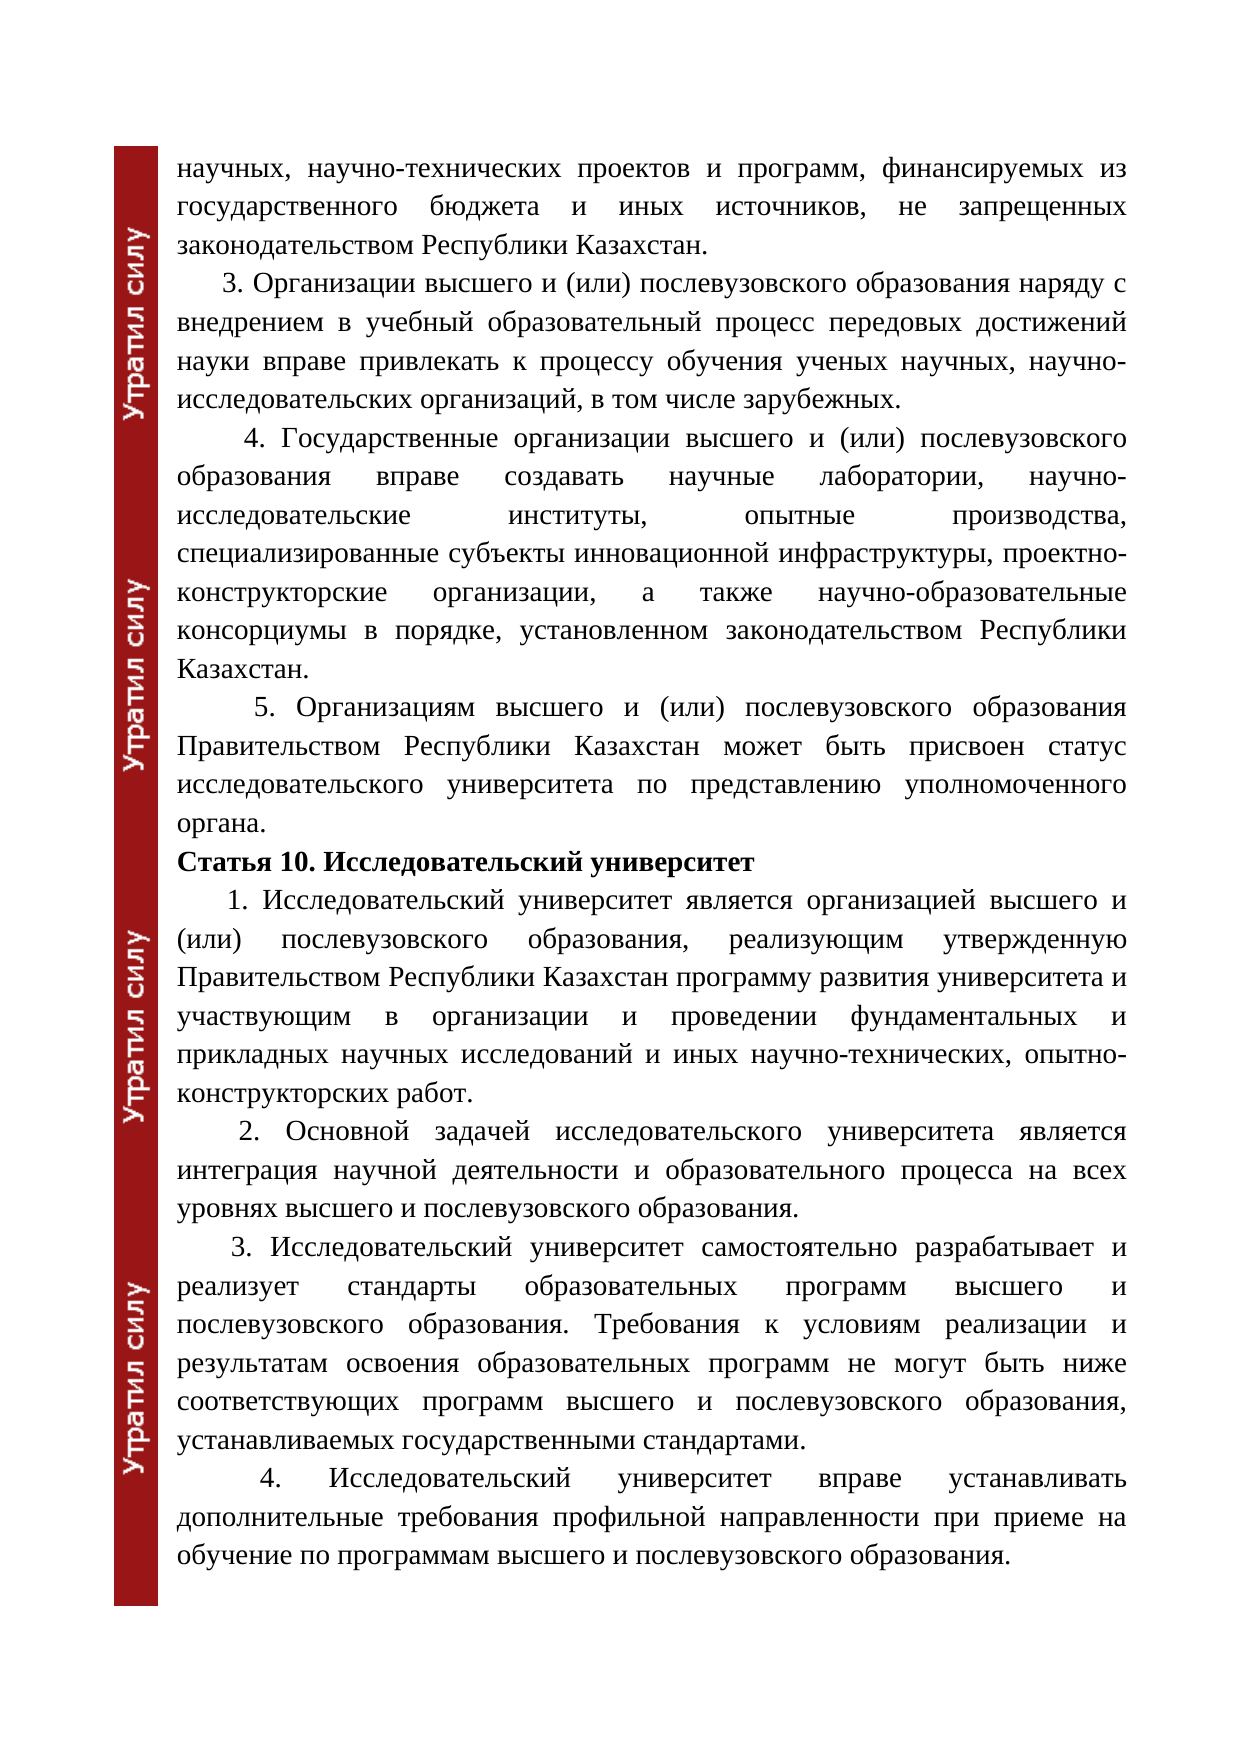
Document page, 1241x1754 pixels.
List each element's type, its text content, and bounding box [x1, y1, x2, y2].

text 3. Исследовательский университет самостоятельно разрабатывает и реализует стандарты образовательных программ высшего и послевузовского образования. Требования к условиям реализации и результатам освоения образовательных программ не могут быть ниже соответствующих программ высшего и послевузовского образования, устанавливаемых государственными стандартами. [112, 1229, 1128, 1455]
text 4. Государственные организации высшего и (или) послевузовского образования вправе создавать научные лаборатории, научно-исследовательские институты, опытные производства, специализированные субъекты инновационной инфраструктуры, проектно-конструкторские организации, а также научно-образовательные консорциумы в порядке, установленном законодательством Республики Казахстан. [112, 420, 1128, 684]
text 4. Исследовательский университет вправе устанавливать дополнительные требования профильной направленности при приеме на обучение по программам высшего и послевузовского образования. [112, 1460, 1128, 1571]
text 1. Исследовательский университет является организацией высшего и (или) послевузовского образования, реализующим утвержденную Правительством Республики Казахстан программу развития университета и участвующим в организации и проведении фундаментальных и прикладных научных исследований и иных научно-технических, опытно-конструкторских работ. [112, 882, 1128, 1108]
text Статья 10. Исследовательский университет [112, 844, 1128, 877]
picture [114, 261, 158, 266]
text 2. Основной задачей исследовательского университета является интеграция научной деятельности и образовательного процесса на всех уровнях высшего и послевузовского образования. [112, 1113, 1128, 1224]
picture [114, 684, 158, 689]
picture [114, 839, 158, 844]
picture [114, 1455, 158, 1460]
text 5. Организациям высшего и (или) послевузовского образования Правительством Республики Казахстан может быть присвоен статус исследовательского университета по представлению уполномоченного органа. [112, 689, 1128, 839]
picture [114, 1571, 158, 1606]
picture [114, 1108, 158, 1113]
text 3. Организации высшего и (или) послевузовского образования наряду с внедрением в учебный образовательный процесс передовых достижений науки вправе привлекать к процессу обучения ученых научных, научно-исследовательских организаций, в том числе зарубежных. [112, 266, 1128, 415]
picture [114, 877, 158, 882]
picture [114, 1224, 158, 1229]
picture [114, 146, 158, 150]
picture [114, 415, 158, 420]
